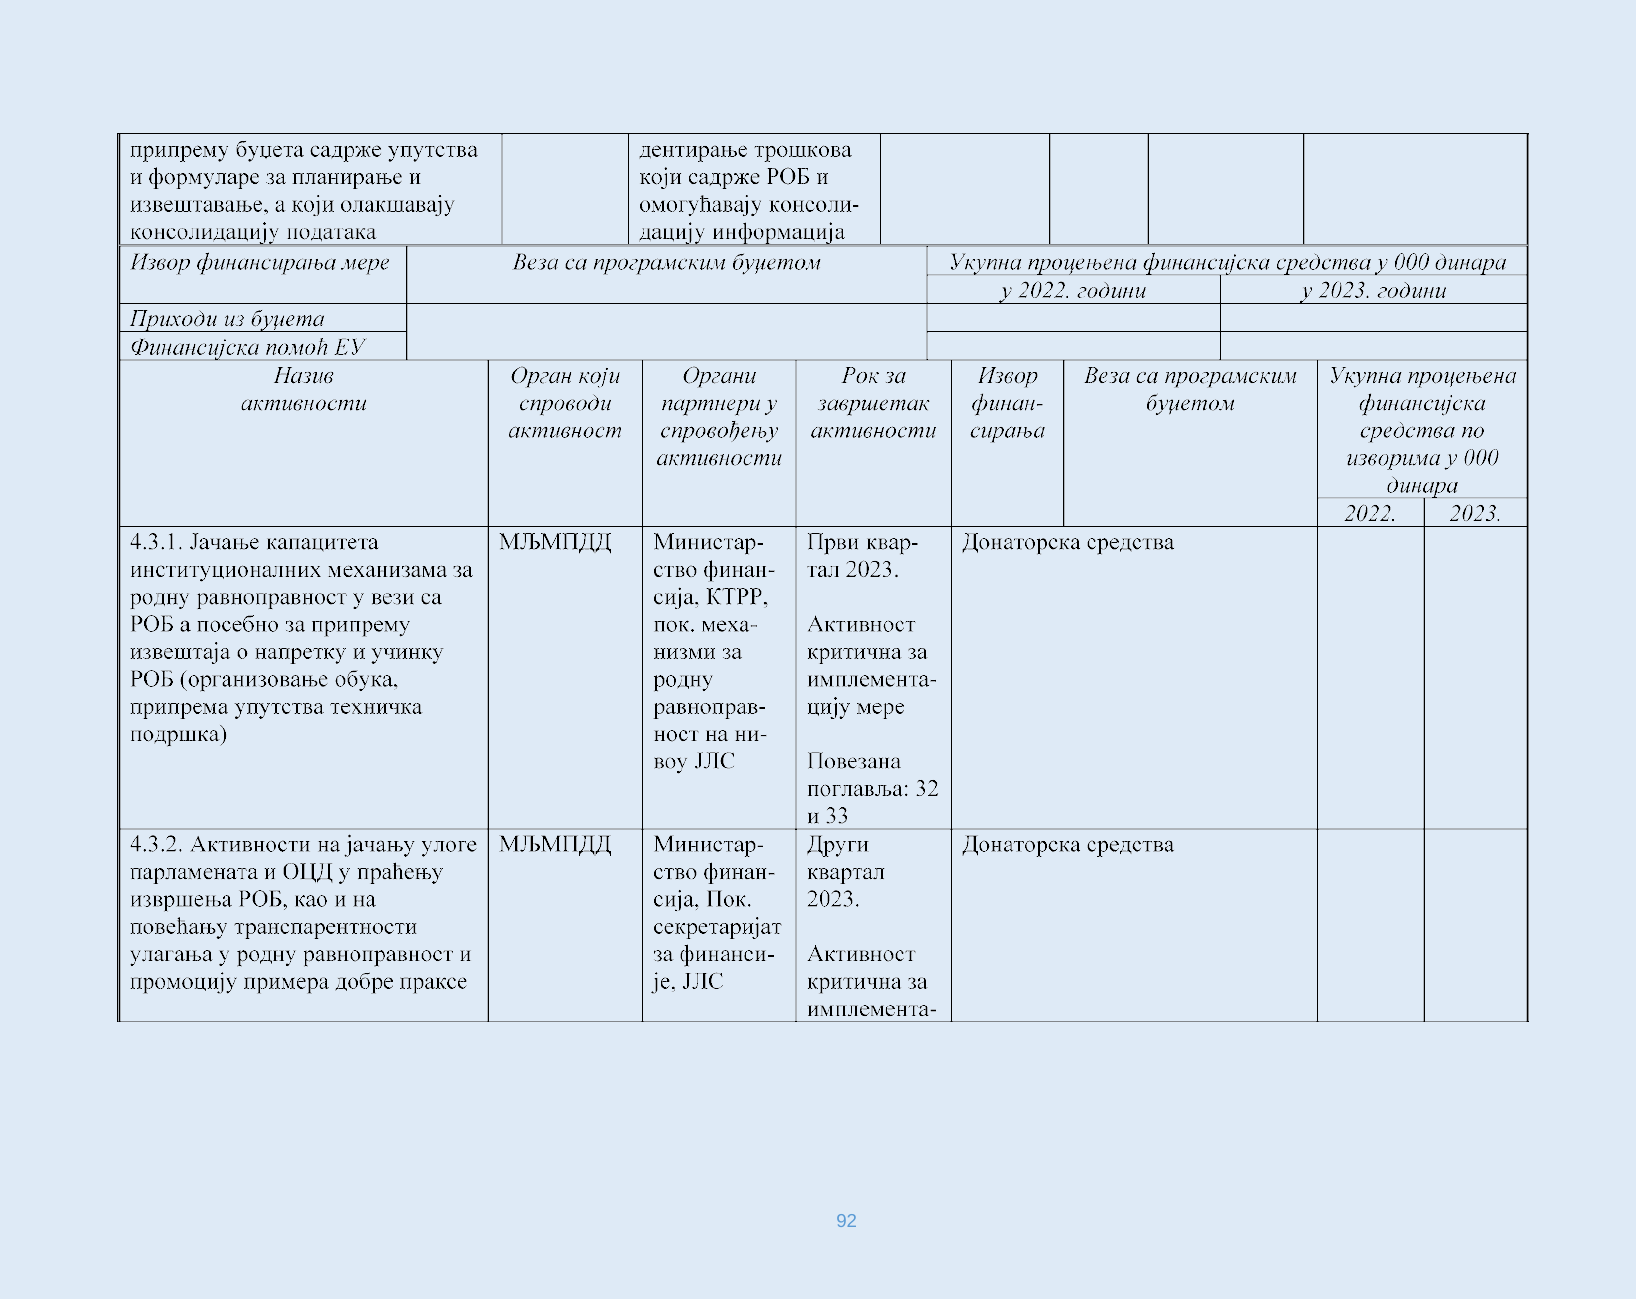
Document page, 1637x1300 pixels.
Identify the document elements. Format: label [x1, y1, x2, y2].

picture [117, 133, 1529, 1022]
